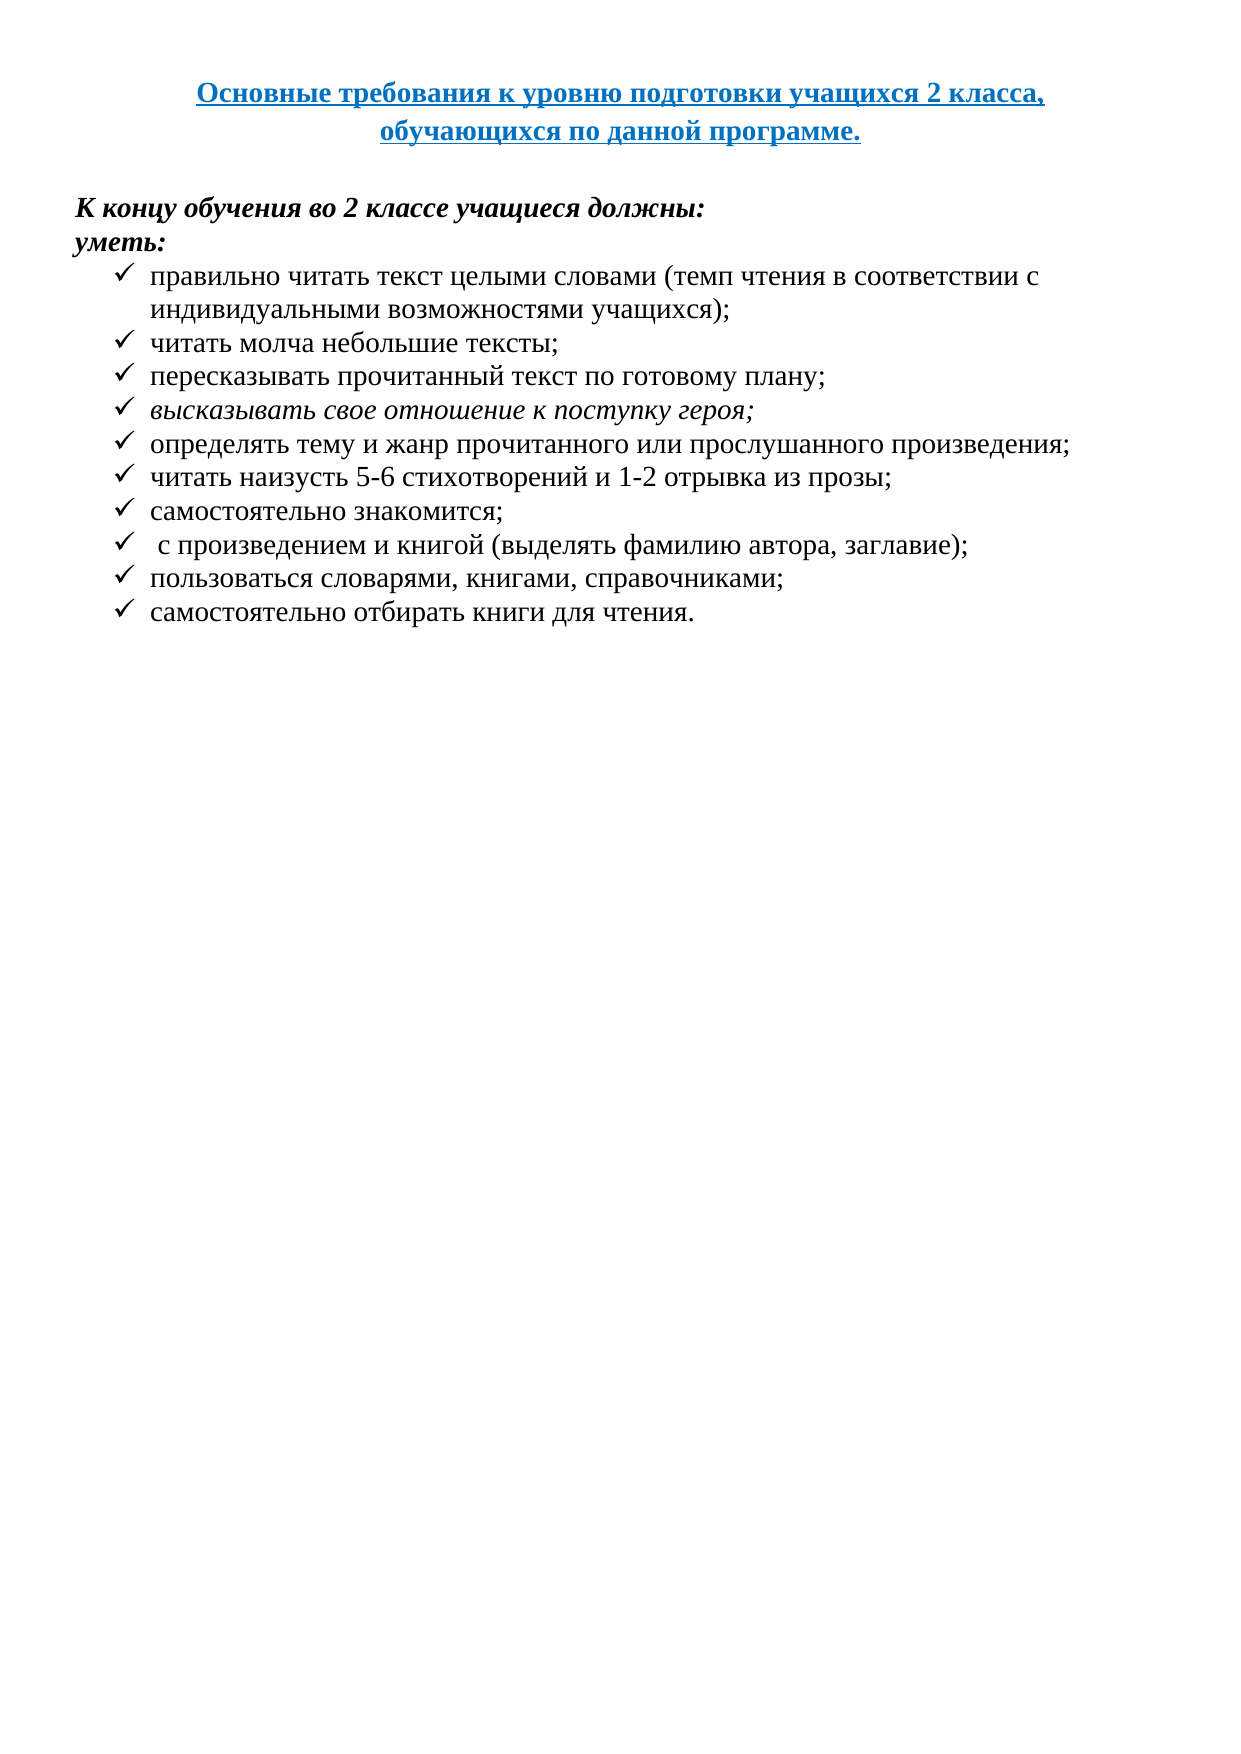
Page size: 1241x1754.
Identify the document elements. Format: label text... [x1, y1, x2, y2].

list пересказывать прочитанный текст по готовому плану; [112, 358, 1165, 392]
list определять тему и жанр прочитанного или прослушанного произведения; [112, 426, 1165, 459]
list правильно читать текст целыми словами (темп чтения в соответствии с индивидуальными возможностями учащихся); [112, 258, 1165, 325]
list самостоятельно знакомится; [112, 493, 1165, 527]
list высказывать свое отношение к поступку героя; [112, 392, 1165, 426]
text К концу обучения во 2 классе учащиеся должны: [75, 191, 1047, 224]
list с произведением и книгой (выделять фамилию автора, заглавие); [112, 527, 1165, 560]
list читать молча небольшие тексты; [112, 325, 1165, 358]
list самостоятельно отбирать книги для чтения. [112, 594, 1165, 628]
list читать наизусть 5-6 стихотворений и 1-2 отрывка из прозы; [112, 459, 1165, 493]
text уметь: [75, 224, 1165, 258]
list пользоваться словарями, книгами, справочниками; [112, 560, 1165, 594]
text Основные требования к уровню подготовки учащихся 2 класса, обучающихся по данной программе. [193, 75, 1047, 147]
